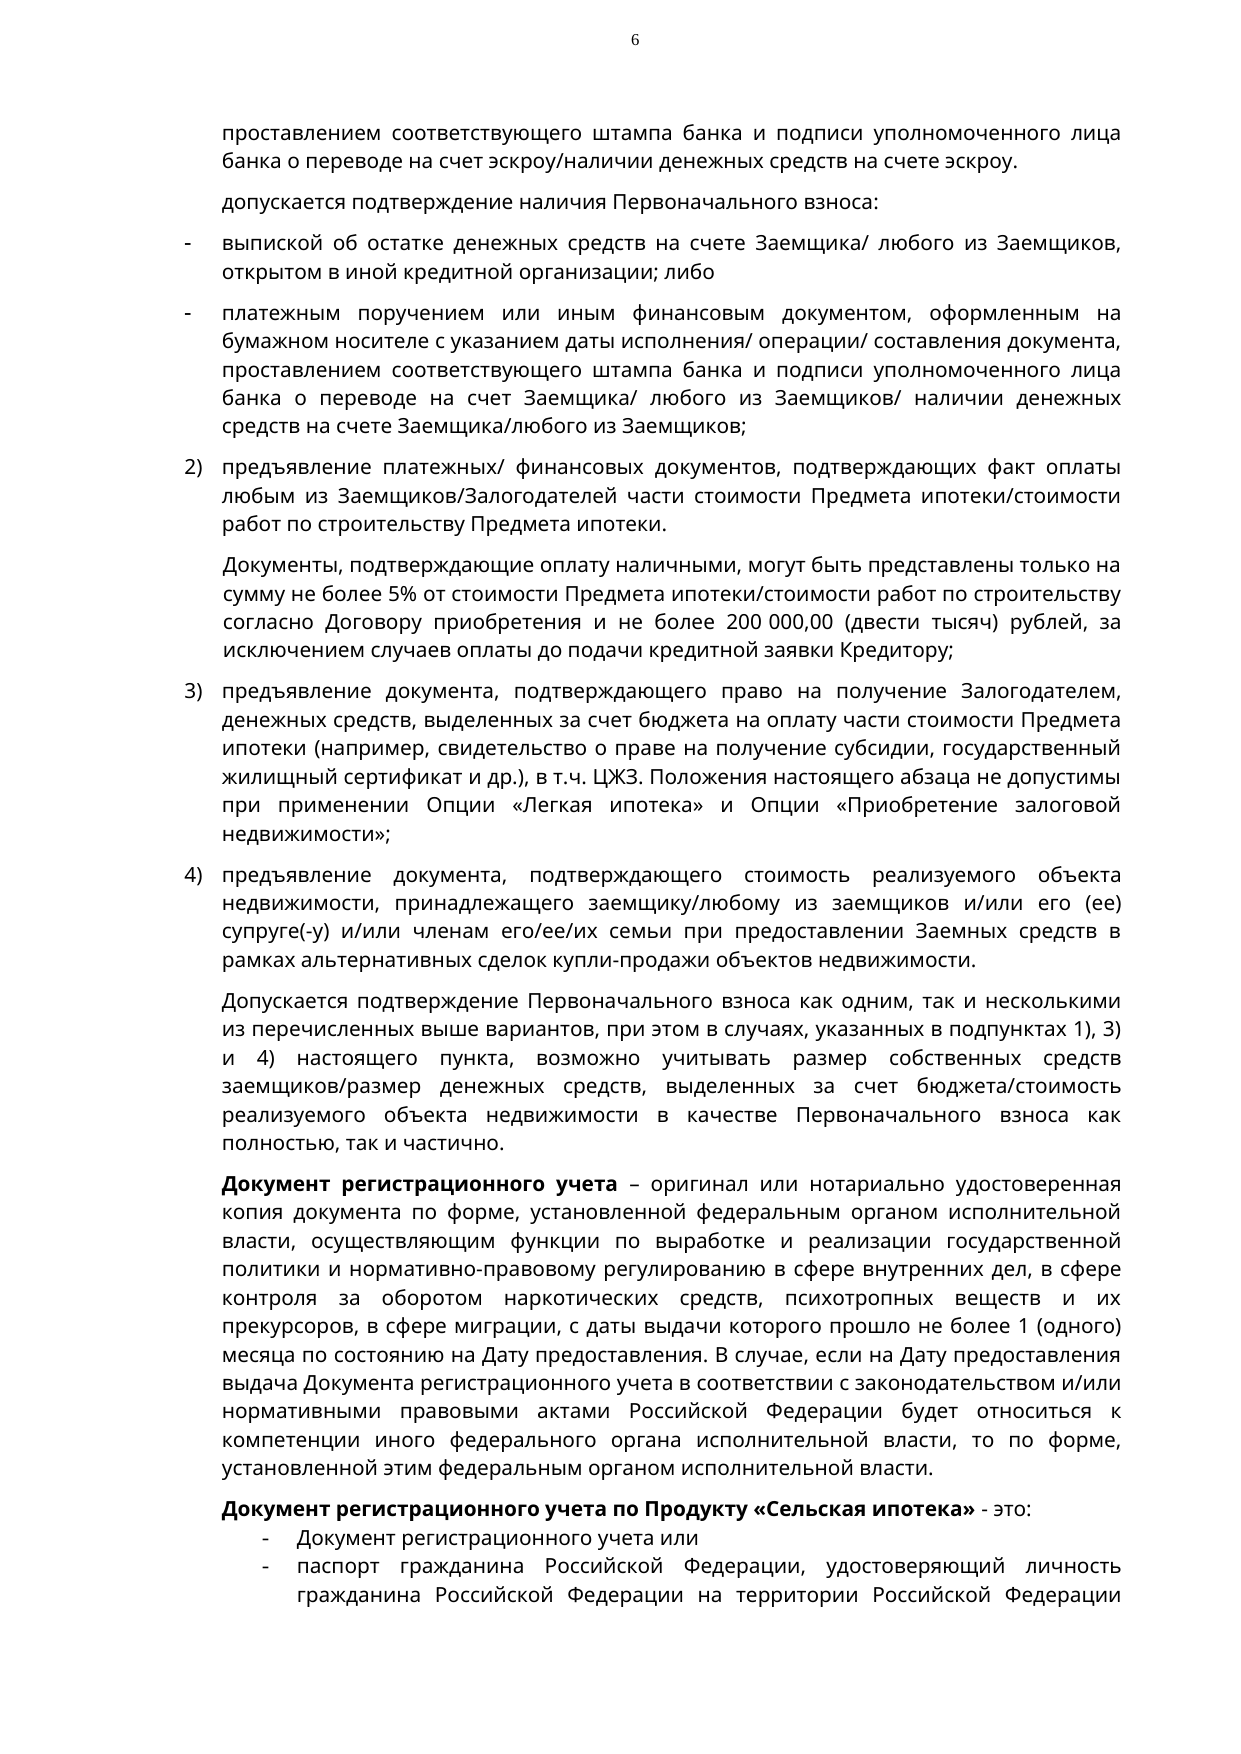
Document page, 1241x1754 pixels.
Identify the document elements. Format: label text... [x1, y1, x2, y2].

text Документ регистрационного учета – оригинал или нотариально удостоверенная копия документа по форме, установленной федеральным органом исполнительной власти, осуществляющим функции по выработке и реализации государственной политики и нормативно-правовому регулированию в сфере внутренних дел, в сфере контроля за оборотом наркотических средств, психотропных веществ и их прекурсоров, в сфере миграции, с даты выдачи которого прошло не более 1 (одного) месяца по состоянию на Дату предоставления. В случае, если на Дату предоставления выдача Документа регистрационного учета в соответствии с законодательством и/или нормативными правовыми актами Российской Федерации будет относиться к компетенции иного федерального органа исполнительной власти, то по форме, установленной этим федеральным органом исполнительной власти. [222, 1169, 1122, 1482]
list предъявление платежных/ финансовых документов, подтверждающих факт оплаты любым из Заемщиков/Залогодателей части стоимости Предмета ипотеки/стоимости работ по строительству Предмета ипотеки. [184, 452, 1122, 538]
list Документ регистрационного учета или [259, 1523, 1122, 1551]
list выпиской об остатке денежных средств на счете Заемщика/ любого из Заемщиков, открытом в иной кредитной организации; либо [184, 228, 1122, 285]
text допускается подтверждение наличия Первоначального взноса: [222, 187, 1122, 216]
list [259, 1551, 1122, 1608]
list предъявление документа, подтверждающего право на получение Залогодателем, денежных средств, выделенных за счет бюджета на оплату части стоимости Предмета ипотеки (например, свидетельство о праве на получение субсидии, государственный жилищный сертификат и др.), в т.ч. ЦЖЗ. Положения настоящего абзаца не допустимы при применении Опции «Легкая ипотека» и Опции «Приобретение залоговой недвижимости»; [184, 677, 1122, 847]
list предъявление документа, подтверждающего стоимость реализуемого объекта недвижимости, принадлежащего заемщику/любому из заемщиков и/или его (ее) супруге(-у) и/или членам его/ее/их семьи при предоставлении Заемных средств в рамках альтернативных сделок купли-продажи объектов недвижимости. [184, 860, 1122, 973]
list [184, 118, 1122, 175]
text Допускается подтверждение Первоначального взноса как одним, так и несколькими из перечисленных выше вариантов, при этом в случаях, указанных в подпунктах 1), 3) и 4) настоящего пункта, возможно учитывать размер собственных средств заемщиков/размер денежных средств, выделенных за счет бюджета/стоимость реализуемого объекта недвижимости в качестве Первоначального взноса как полностью, так и частично. [222, 986, 1122, 1157]
list платежным поручением или иным финансовым документом, оформленным на бумажном носителе с указанием даты исполнения/ операции/ составления документа, проставлением соответствующего штампа банка и подписи уполномоченного лица банка о переводе на счет Заемщика/ любого из Заемщиков/ наличии денежных средств на счете Заемщика/любого из Заемщиков; [184, 298, 1122, 440]
text Документ регистрационного учета по Продукту «Сельская ипотека» - это: [222, 1494, 1122, 1523]
text Документы, подтверждающие оплату наличными, могут быть представлены только на сумму не более 5% от стоимости Предмета ипотеки/стоимости работ по строительству согласно Договору приобретения и не более 200 000,00 (двести тысяч) рублей, за исключением случаев оплаты до подачи кредитной заявки Кредитору; [223, 550, 1122, 664]
